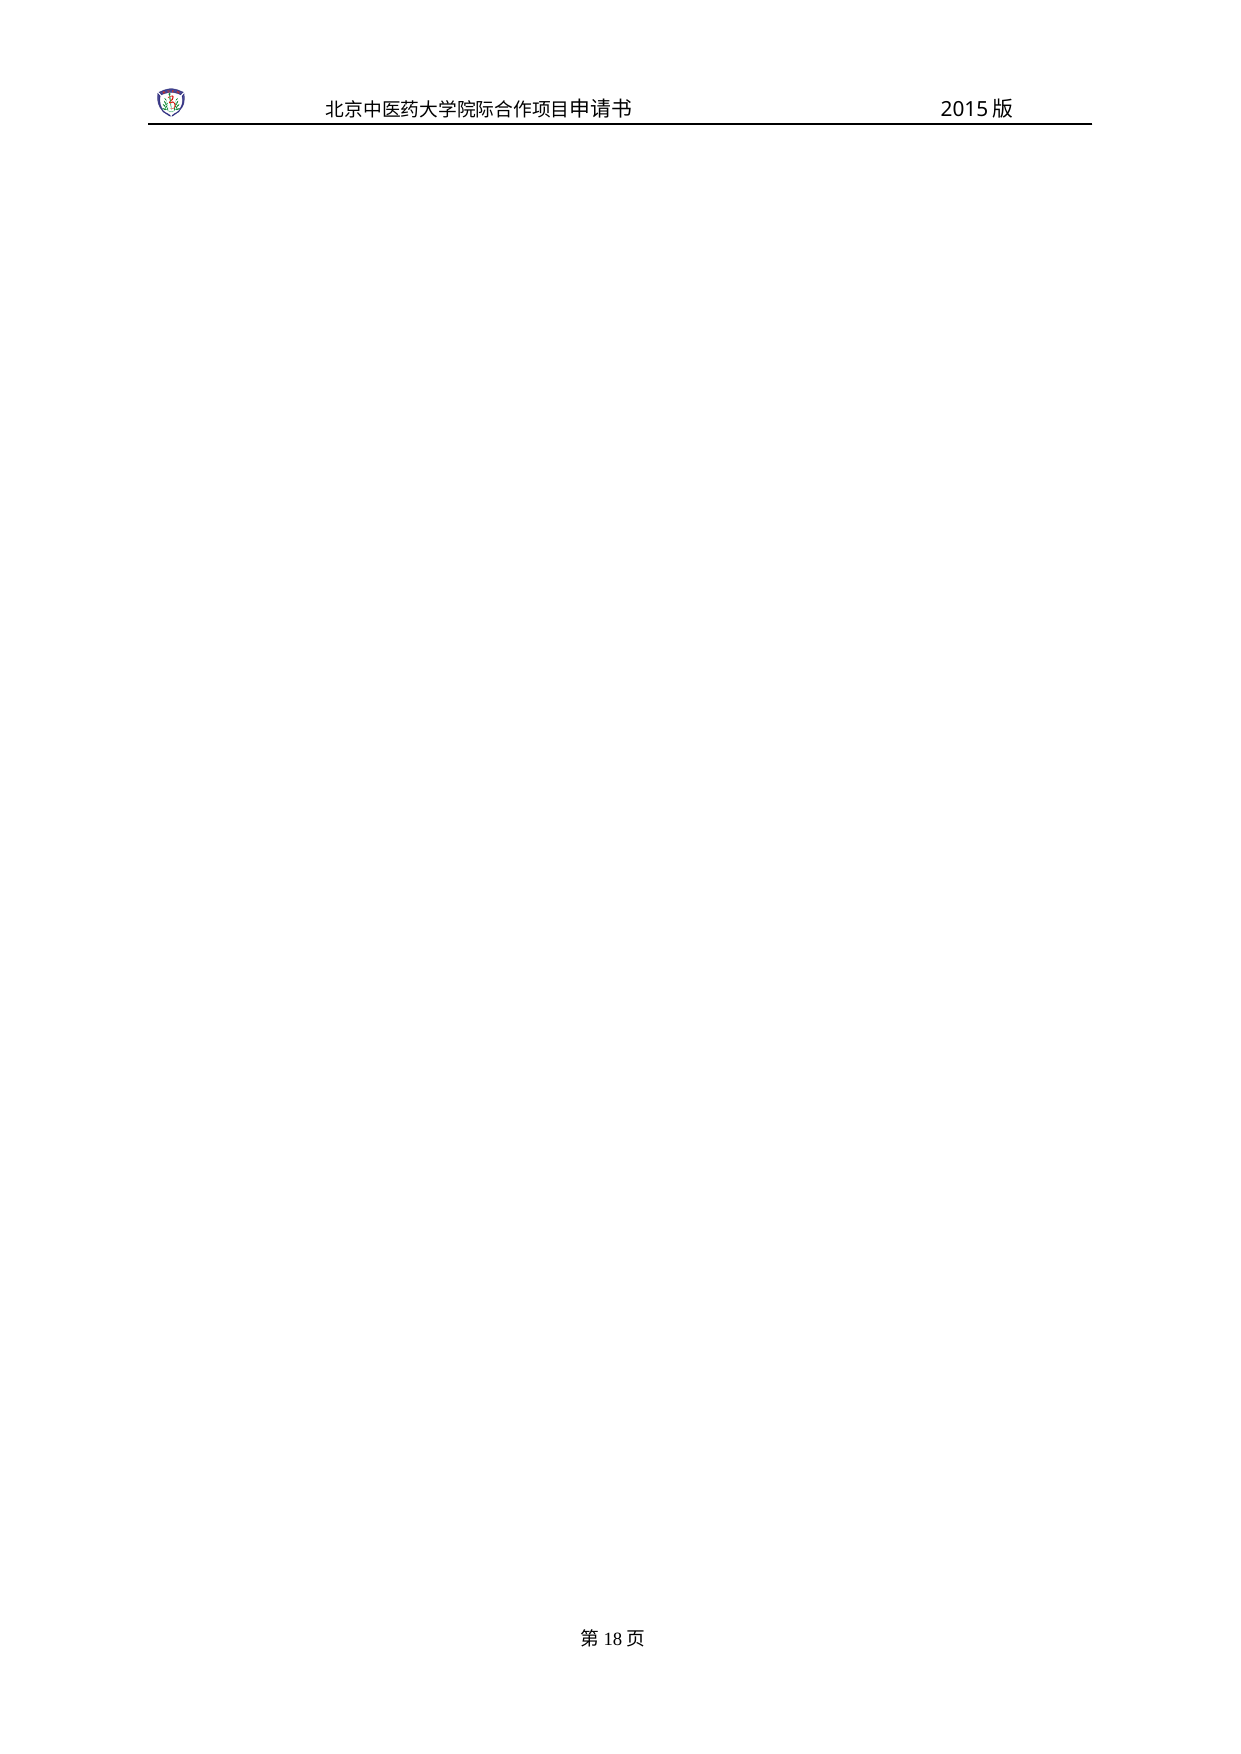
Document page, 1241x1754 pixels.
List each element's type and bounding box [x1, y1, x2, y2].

picture [157, 88, 185, 117]
